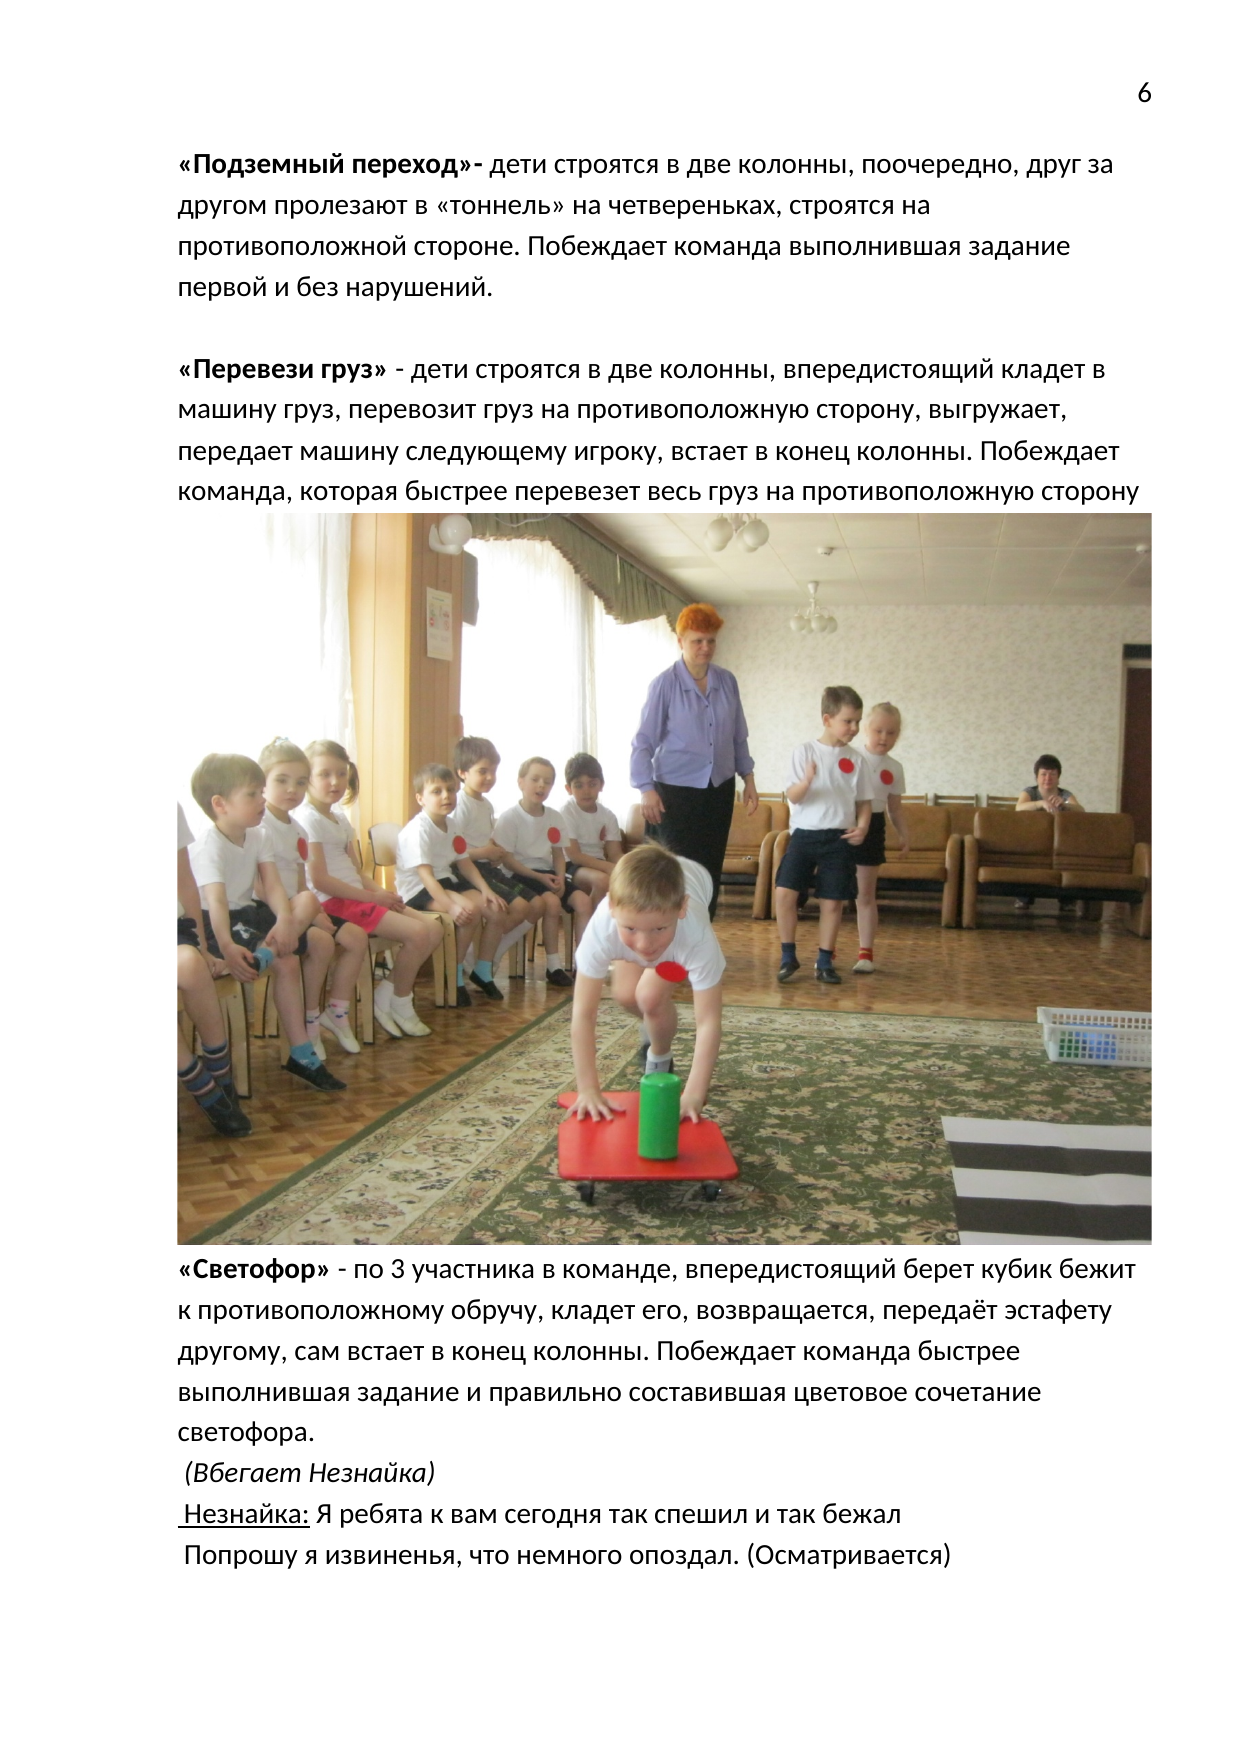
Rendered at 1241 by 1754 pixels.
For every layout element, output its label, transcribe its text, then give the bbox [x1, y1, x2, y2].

text (Вбегает Незнайка) [177, 1454, 1152, 1490]
text «Подземный переход»- дети строятся в две колонны, поочередно, друг за другом пролезают в «тоннель» на четвереньках, строятся на противоположной стороне. Побеждает команда выполнившая задание первой и без нарушений. [177, 145, 1152, 303]
text Незнайка: Я ребята к вам сегодня так спешил и так бежал [177, 1495, 1152, 1531]
text «Перевези груз» - дети строятся в две колонны, впередистоящий кладет в машину груз, перевозит груз на противоположную сторону, выгружает, передает машину следующему игроку, встает в конец колонны. Побеждает команда, которая быстрее перевезет весь груз на противоположную сторону [177, 350, 1152, 508]
picture [177, 513, 1152, 1245]
text «Светофор» - по 3 участника в команде, впередистоящий берет кубик бежит к противоположному обручу, кладет его, возвращается, передаёт эстафету другому, сам встает в конец колонны. Побеждает команда быстрее выполнившая задание и правильно составившая цветовое сочетание светофора. [177, 1250, 1152, 1449]
text Попрошу я извиненья, что немного опоздал. (Осматривается) [177, 1536, 1152, 1572]
